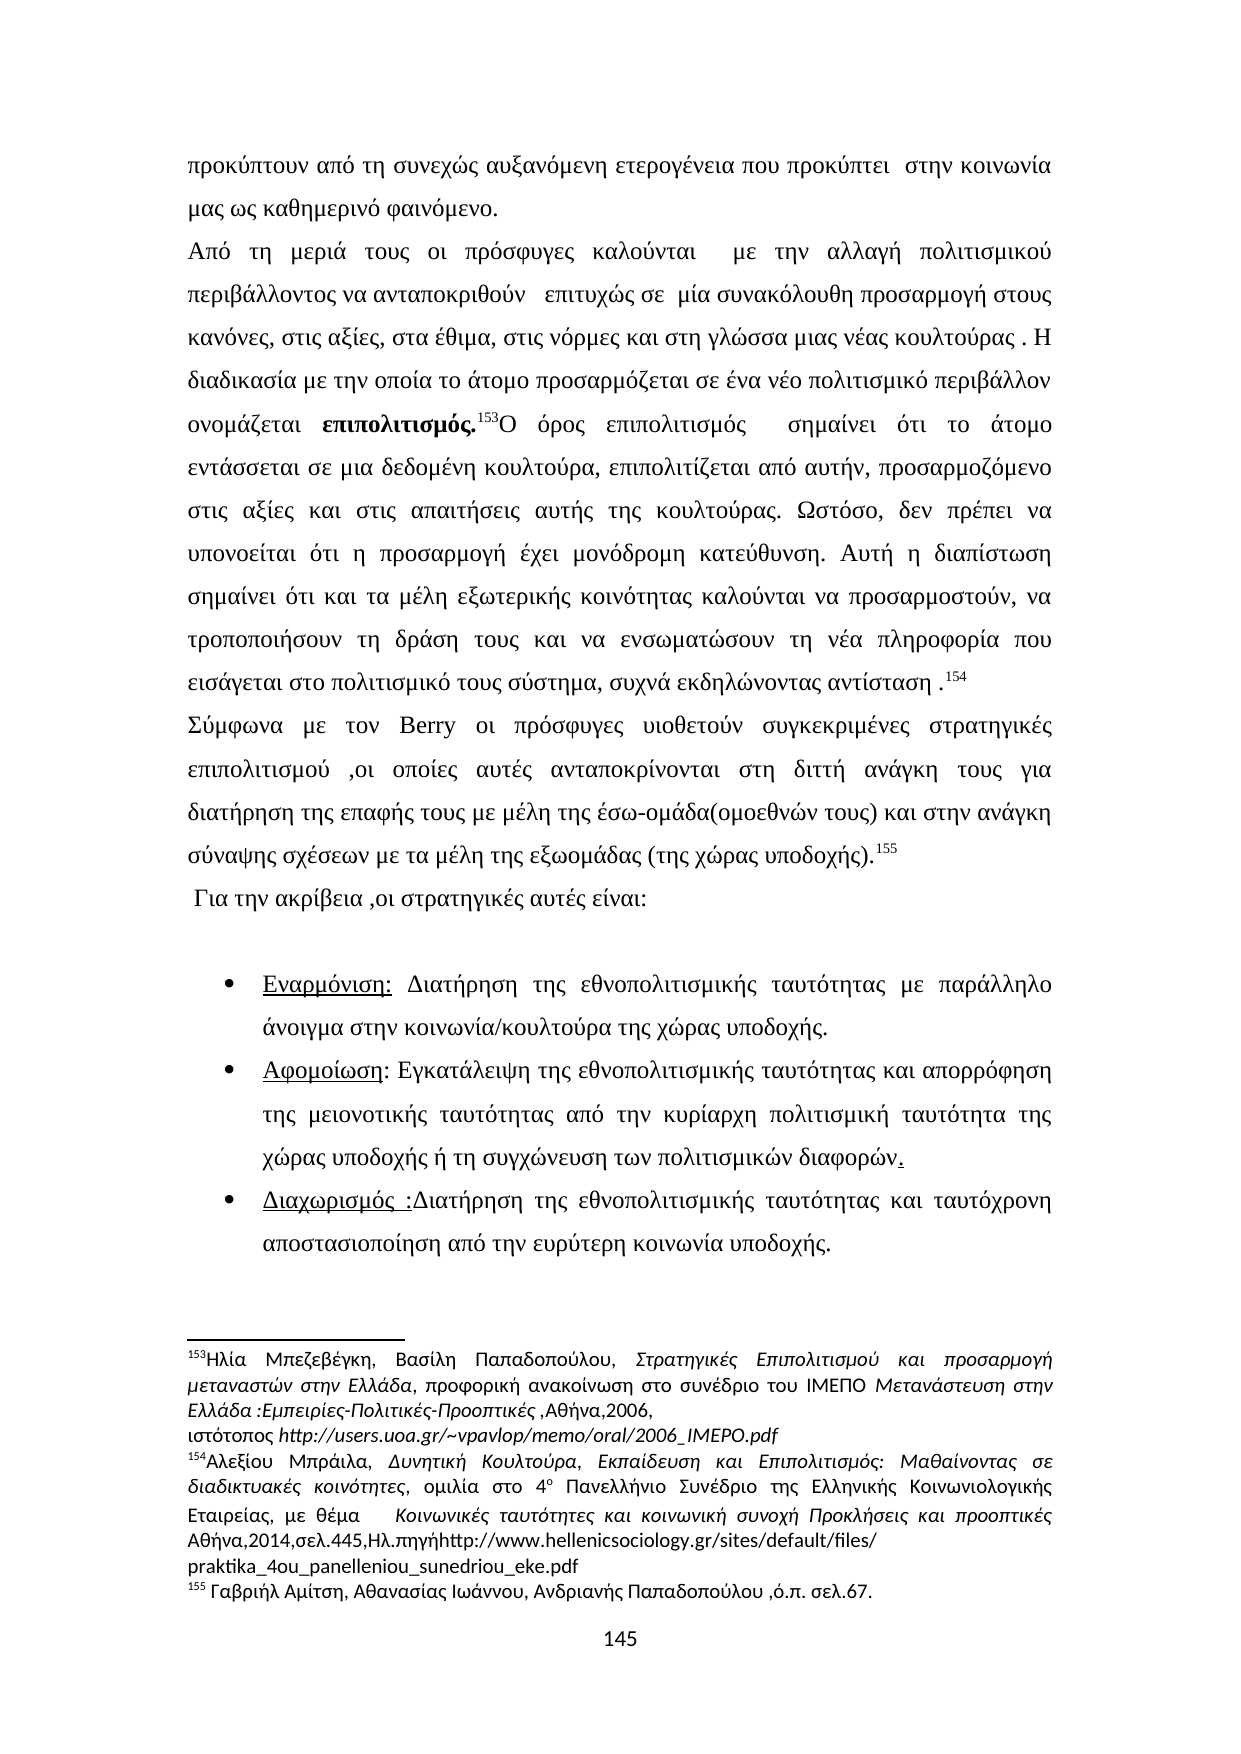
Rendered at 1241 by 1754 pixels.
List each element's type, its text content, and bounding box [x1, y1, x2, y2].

text Σύμφωνα με τον Berry οι πρόσφυγες υιοθετούν συγκεκριμένες στρατηγικές επιπολιτισμού ,οι οποίες αυτές ανταποκρίνονται στη διττή ανάγκη τους για διατήρηση της επαφής τους με μέλη της έσω-ομάδα(ομοεθνών τους) και στην ανάγκη σύναψης σχέσεων με τα μέλη της εξωομάδας (της χώρας υποδοχής). [187, 711, 1053, 869]
list Διαχωρισμός :Διατήρηση της εθνοπολιτισμικής ταυτότητας και ταυτόχρονη αποστασιοποίηση από την ευρύτερη κοινωνία υποδοχής. [225, 1185, 1053, 1257]
text Από τη μεριά τους οι πρόσφυγες καλούνται με την αλλαγή πολιτισμικού περιβάλλοντος να ανταποκριθούν επιτυχώς σε μία συνακόλουθη προσαρμογή στους κανόνες, στις αξίες, στα έθιμα, στις νόρμες και στη γλώσσα μιας νέας κουλτούρας . Η διαδικασία με την οποία το άτομο προσαρμόζεται σε ένα νέο πολιτισμικό περιβάλλον ονομάζεται επιπολιτισμός.Ο όρος επιπολιτισμός σημαίνει ότι το άτομο εντάσσεται σε μια δεδομένη κουλτούρα, επιπολιτίζεται από αυτήν, προσαρμοζόμενο στις αξίες και στις απαιτήσεις αυτής της κουλτούρας. Ωστόσο, δεν πρέπει να υπονοείται ότι η προσαρμογή έχει μονόδρομη κατεύθυνση. Αυτή η διαπίστωση σημαίνει ότι και τα μέλη εξωτερικής κοινότητας καλούνται να προσαρμοστούν, να τροποποιήσουν τη δράση τους και να ενσωματώσουν τη νέα πληροφορία που εισάγεται στο πολιτισμικό τους σύστημα, συχνά εκδηλώνοντας αντίσταση . [187, 236, 1053, 696]
text Για την ακρίβεια ,οι στρατηγικές αυτές είναι: [187, 883, 1053, 912]
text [187, 150, 1053, 222]
list Εναρμόνιση: Διατήρηση της εθνοπολιτισμικής ταυτότητας με παράλληλο άνοιγμα στην κοινωνία/κουλτούρα της χώρας υποδοχής. [225, 969, 1053, 1041]
list Αφομοίωση: Εγκατάλειψη της εθνοπολιτισμικής ταυτότητας και απορρόφηση της μειονοτικής ταυτότητας από την κυρίαρχη πολιτισμική ταυτότητα της χώρας υποδοχής ή τη συγχώνευση των πολιτισμικών διαφορών. [225, 1056, 1053, 1171]
